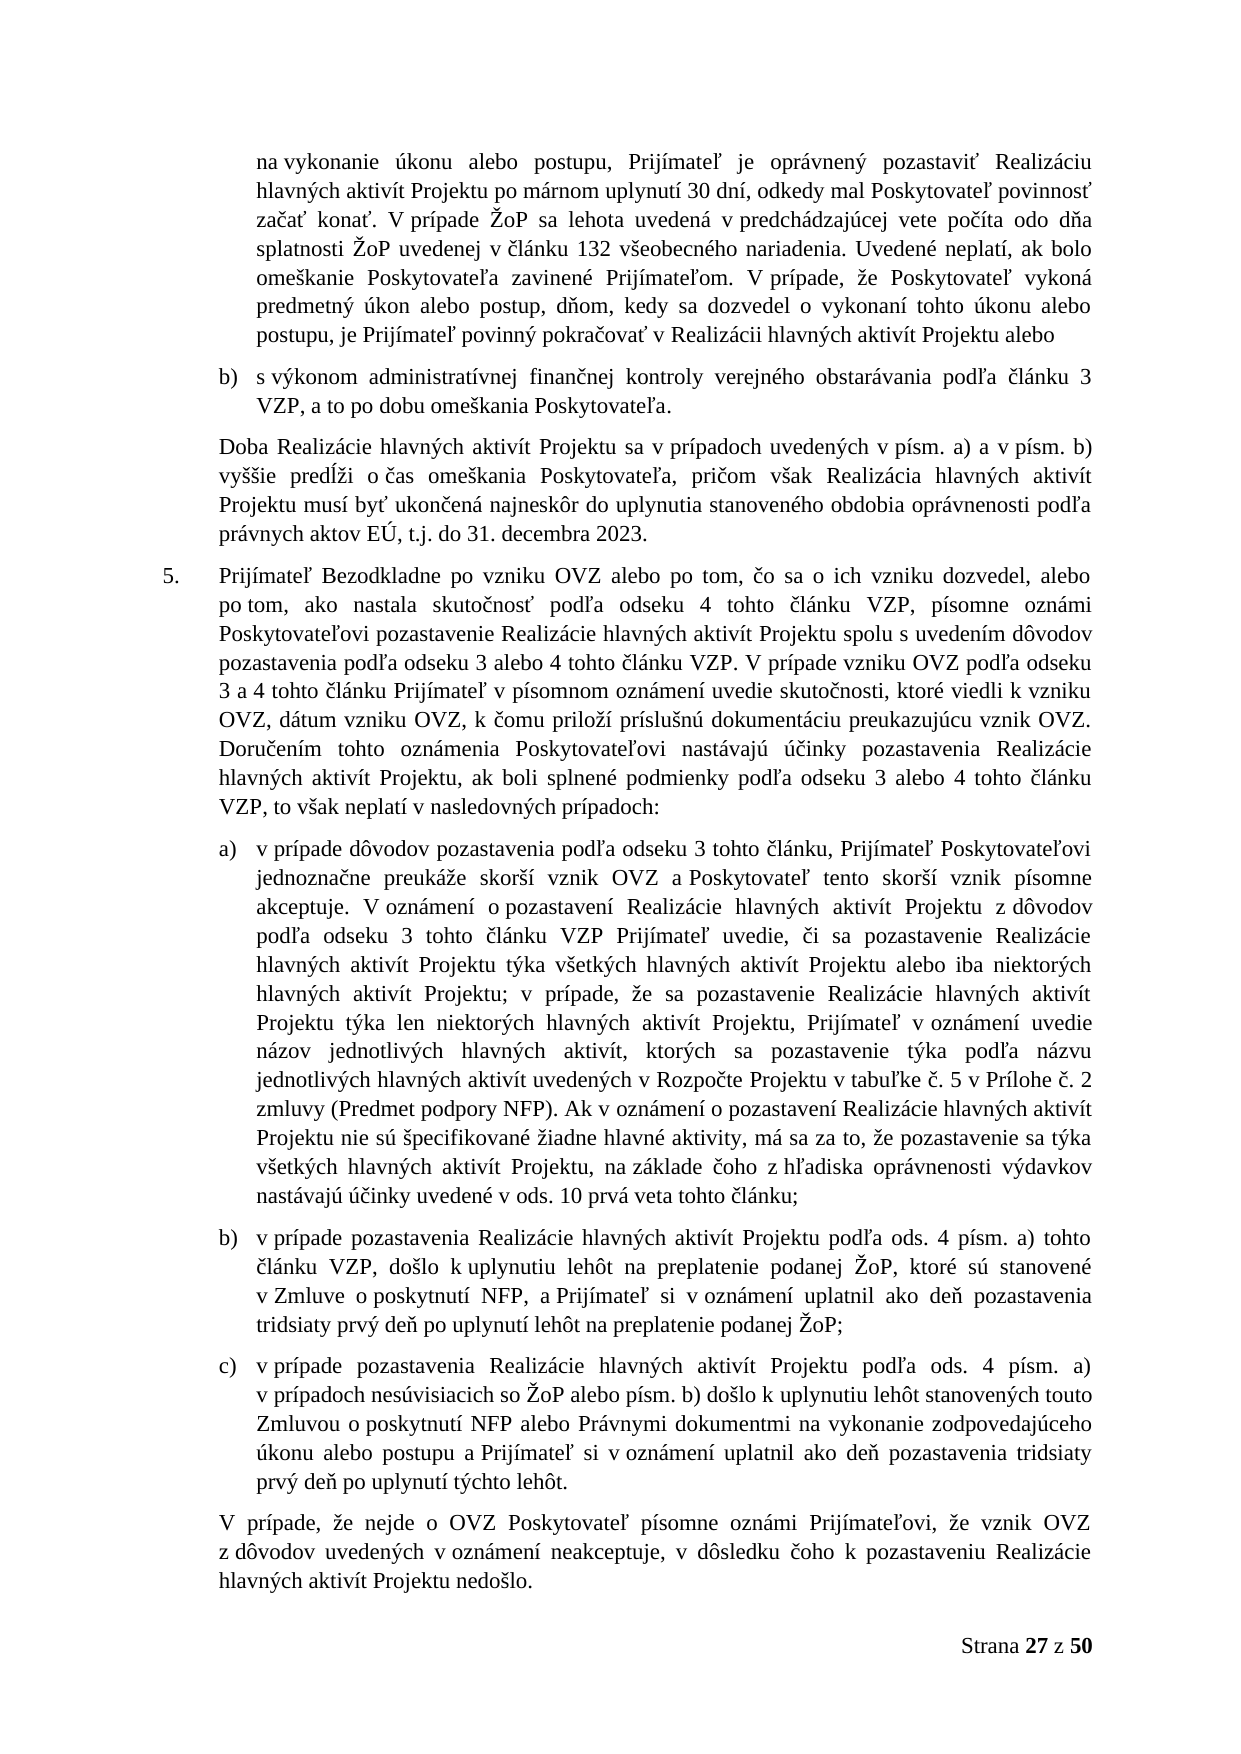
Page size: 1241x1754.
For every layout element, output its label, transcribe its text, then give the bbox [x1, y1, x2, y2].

list Prijímateľ Bezodkladne po vzniku OVZ alebo po tom, čo sa o ich vzniku dozvedel, alebo po tom, ako nastala skutočnosť podľa odseku 4 tohto článku VZP, písomne oznámi Poskytovateľovi pozastavenie Realizácie hlavných aktivít Projektu spolu s uvedením dôvodov pozastavenia podľa odseku 3 alebo 4 tohto článku VZP. V prípade vzniku OVZ podľa odseku 3 a 4 tohto článku Prijímateľ v písomnom oznámení uvedie skutočnosti, ktoré viedli k vzniku OVZ, dátum vzniku OVZ, k čomu priloží príslušnú dokumentáciu preukazujúcu vznik OVZ. Doručením tohto oznámenia Poskytovateľovi nastávajú účinky pozastavenia Realizácie hlavných aktivít Projektu, ak boli splnené podmienky podľa odseku 3 alebo 4 tohto článku VZP, to však neplatí v nasledovných prípadoch: [162, 562, 1092, 820]
list v prípade pozastavenia Realizácie hlavných aktivít Projektu podľa ods. 4 písm. a) v prípadoch nesúvisiacich so ŽoP alebo písm. b) došlo k uplynutiu lehôt stanovených touto Zmluvou o poskytnutí NFP alebo Právnymi dokumentmi na vykonanie zodpovedajúceho úkonu alebo postupu a Prijímateľ si v oznámení uplatnil ako deň pozastavenia tridsiaty prvý deň po uplynutí týchto lehôt. [219, 1352, 1092, 1494]
list v prípade dôvodov pozastavenia podľa odseku 3 tohto článku, Prijímateľ Poskytovateľovi jednoznačne preukáže skorší vznik OVZ a Poskytovateľ tento skorší vznik písomne akceptuje. V oznámení o pozastavení Realizácie hlavných aktivít Projektu z dôvodov podľa odseku 3 tohto článku VZP Prijímateľ uvedie, či sa pozastavenie Realizácie hlavných aktivít Projektu týka všetkých hlavných aktivít Projektu alebo iba niektorých hlavných aktivít Projektu; v prípade, že sa pozastavenie Realizácie hlavných aktivít Projektu týka len niektorých hlavných aktivít Projektu, Prijímateľ v oznámení uvedie názov jednotlivých hlavných aktivít, ktorých sa pozastavenie týka podľa názvu jednotlivých hlavných aktivít uvedených v Rozpočte Projektu v tabuľke č. 5 v Prílohe č. 2 zmluvy (Predmet podpory NFP). Ak v oznámení o pozastavení Realizácie hlavných aktivít Projektu nie sú špecifikované žiadne hlavné aktivity, má sa za to, že pozastavenie sa týka všetkých hlavných aktivít Projektu, na základe čoho z hľadiska oprávnenosti výdavkov nastávajú účinky uvedené v ods. 10 prvá veta tohto článku; [219, 835, 1092, 1209]
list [219, 148, 1092, 348]
text Doba Realizácie hlavných aktivít Projektu sa v prípadoch uvedených v písm. a) a v písm. b) vyššie predĺži o čas omeškania Poskytovateľa, pričom však Realizácia hlavných aktivít Projektu musí byť ukončená najneskôr do uplynutia stanoveného obdobia oprávnenosti podľa právnych aktov EÚ, t.j. do 31. decembra 2023. [219, 433, 1092, 547]
list v prípade pozastavenia Realizácie hlavných aktivít Projektu podľa ods. 4 písm. a) tohto článku VZP, došlo k uplynutiu lehôt na preplatenie podanej ŽoP, ktoré sú stanovené v Zmluve o poskytnutí NFP, a Prijímateľ si v oznámení uplatnil ako deň pozastavenia tridsiaty prvý deň po uplynutí lehôt na preplatenie podanej ŽoP; [219, 1224, 1092, 1337]
list s výkonom administratívnej finančnej kontroly verejného obstarávania podľa článku 3 VZP, a to po dobu omeškania Poskytovateľa. [219, 363, 1092, 418]
text V prípade, že nejde o OVZ Poskytovateľ písomne oznámi Prijímateľovi, že vznik OVZ z dôvodov uvedených v oznámení neakceptuje, v dôsledku čoho k pozastaveniu Realizácie hlavných aktivít Projektu nedošlo. [219, 1509, 1092, 1594]
